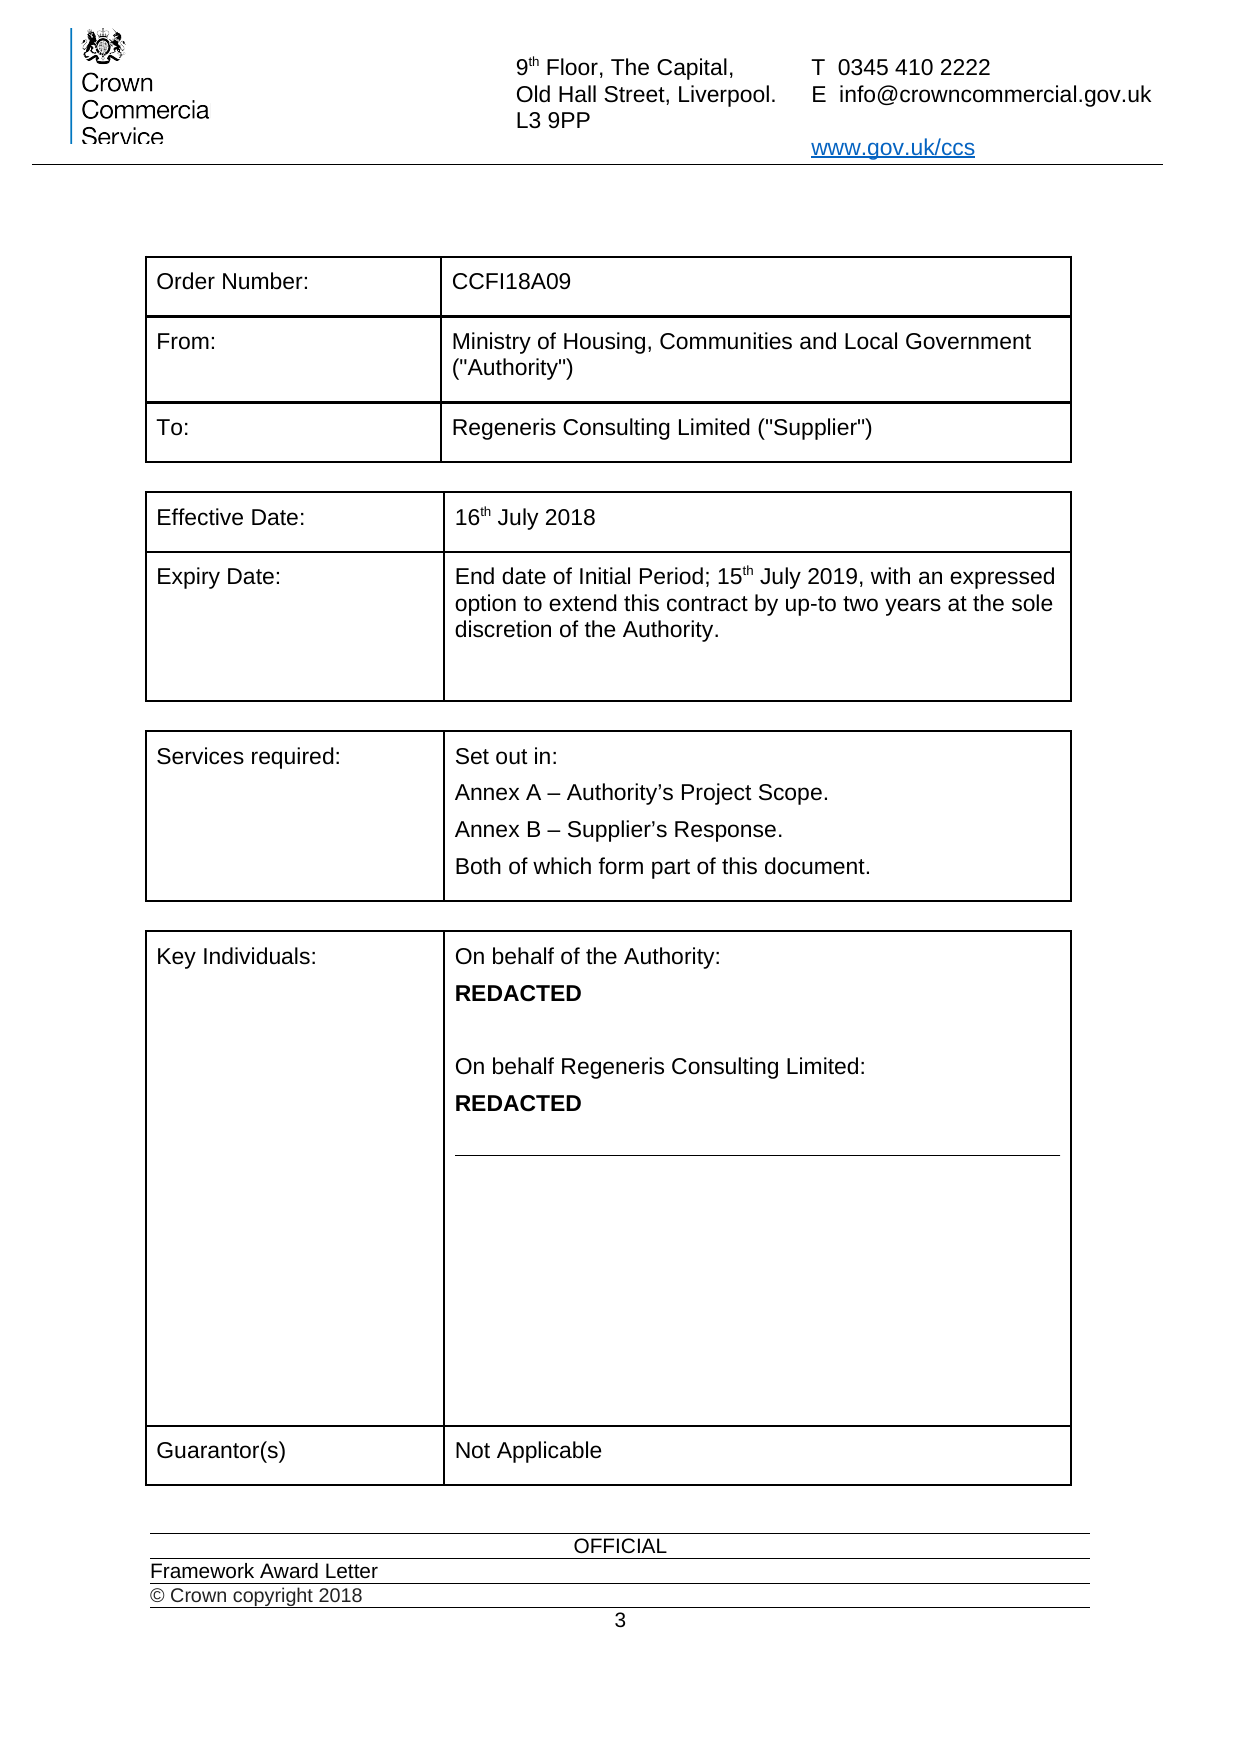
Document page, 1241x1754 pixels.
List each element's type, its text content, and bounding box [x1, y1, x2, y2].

table_cell Ministry of Housing, Communities and Local Government ("Authority") [442, 318, 1070, 401]
table_header 16th July 2018 [445, 493, 1070, 551]
table_cell Regeneris Consulting Limited ("Supplier") [442, 404, 1070, 461]
table_header Key Individuals: [147, 932, 443, 1424]
table_header CCFI18A09 [442, 258, 1070, 315]
table_cell To: [147, 404, 440, 461]
table_header On behalf of the Authority: REDACTED On behalf Regeneris Consulting Limited: REDACTED [445, 932, 1070, 1424]
table_cell Guarantor(s) [147, 1427, 443, 1484]
table_cell Expiry Date: [147, 553, 443, 700]
table_header Effective Date: [147, 493, 443, 551]
table_cell From: [147, 318, 440, 401]
table_cell Not Applicable [445, 1427, 1070, 1484]
table_header Services required: [147, 732, 443, 900]
table_cell End date of Initial Period; 15th July 2019, with an expressed option to extend this contract by up-to two years at the sole discretion of the Authority. [445, 553, 1070, 700]
table_header Set out in: Annex A – Authority’s Project Scope. Annex B – Supplier’s Response. Both of which form part of this document. [445, 732, 1070, 900]
table_header Order Number: [147, 258, 440, 315]
picture [70, 28, 211, 144]
